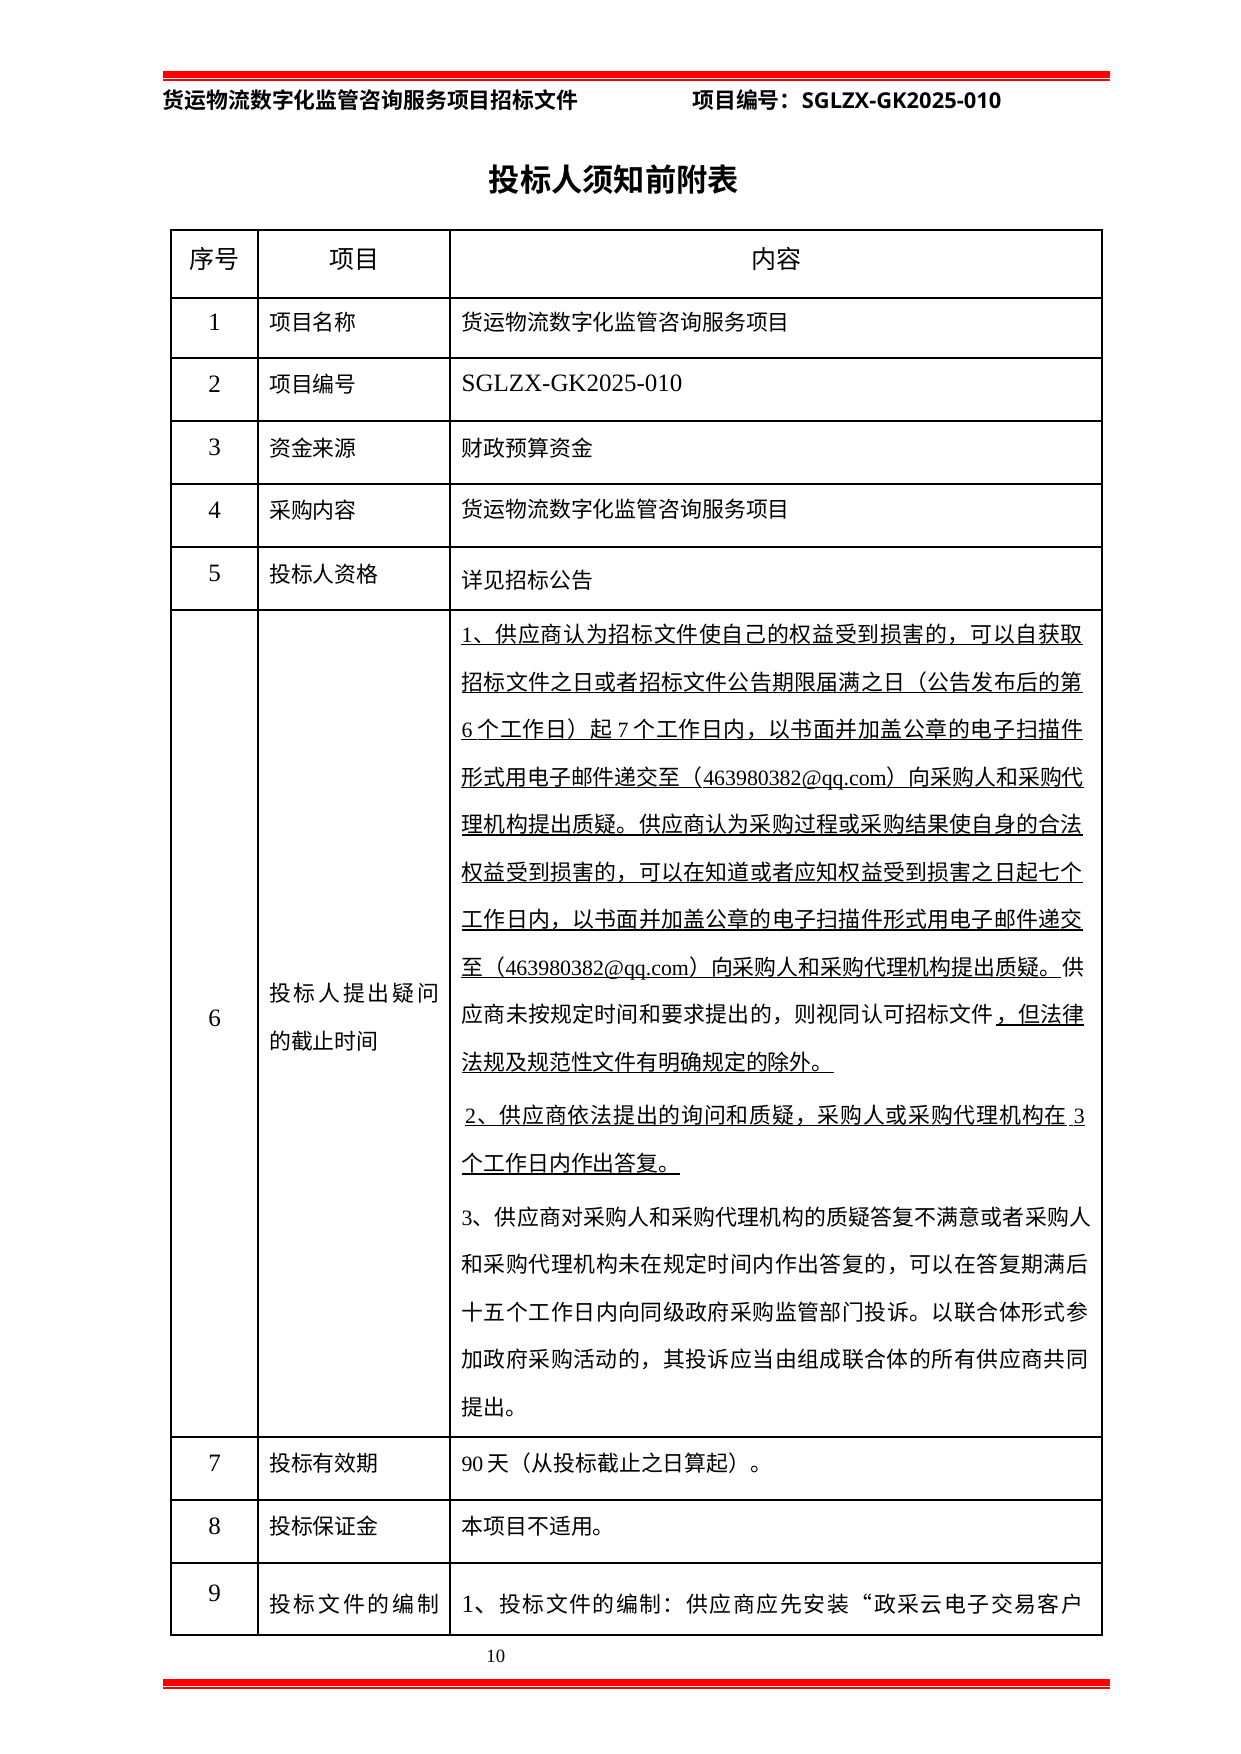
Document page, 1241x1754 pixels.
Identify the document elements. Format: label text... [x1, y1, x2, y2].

table_cell 采购内容 [259, 485, 449, 546]
table_header 内容 [451, 231, 1101, 297]
table_cell 投标人资格 [259, 548, 449, 609]
table_cell 9 [172, 1564, 257, 1634]
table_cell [451, 1564, 1101, 1634]
table_cell 投标人提出疑问的截止时间 [259, 611, 449, 1436]
table_cell 项目名称 [259, 299, 449, 357]
table_cell 本项目不适用。 [451, 1501, 1101, 1562]
table_cell 2 [172, 359, 257, 420]
table_cell 详见招标公告 [451, 548, 1101, 609]
table_cell SGLZX-GK2025-010 [451, 359, 1101, 420]
table_cell 3 [172, 422, 257, 483]
table_cell 1、供应商认为招标文件使自己的权益受到损害的，可以自获取招标文件之日或者招标文件公告期限届满之日（公告发布后的第6个工作日）起7个工作日内，以书面并加盖公章的电子扫描件形式用电子邮件递交至（463980382@qq.com）向采购人和采购代理机构提出质疑。供应商认为采购过程或采购结果使自身的合法权益受到损害的，可以在知道或者应知权益受到损害之日起七个工作日内，以书面并加盖公章的电子扫描件形式用电子邮件递交至（463980382@qq.com）向采购人和采购代理机构提出质疑。供应商未按规定时间和要求提出的，则视同认可招标文件，但法律法规及规范性文件有明确规定的除外。 2、供应商依法提出的询问和质疑，采购人或采购代理机构在3个工作日内作出答复。 3、供应商对采购人和采购代理机构的质疑答复不满意或者采购人和采购代理机构未在规定时间内作出答复的，可以在答复期满后十五个工作日内向同级政府采购监管部门投诉。以联合体形式参加政府采购活动的，其投诉应当由组成联合体的所有供应商共同提出。 [451, 611, 1101, 1436]
table_cell 5 [172, 548, 257, 609]
table_cell 投标有效期 [259, 1438, 449, 1498]
table_cell 货运物流数字化监管咨询服务项目 [451, 485, 1101, 546]
table_cell 货运物流数字化监管咨询服务项目 [451, 299, 1101, 357]
table_header 序号 [172, 231, 257, 297]
table_cell 投标文件的编制与提交 [259, 1564, 449, 1634]
table_cell 1 [172, 299, 257, 357]
title 投标人须知前附表 [162, 155, 1031, 200]
table_cell 90天（从投标截止之日算起）。 [451, 1438, 1101, 1498]
table_cell 投标保证金 [259, 1501, 449, 1562]
table_cell 4 [172, 485, 257, 546]
table_cell 资金来源 [259, 422, 449, 483]
table_header 项目 [259, 231, 449, 297]
table_cell 6 [172, 611, 257, 1436]
table_cell 8 [172, 1501, 257, 1562]
table_cell 项目编号 [259, 359, 449, 420]
table_cell 财政预算资金 [451, 422, 1101, 483]
table_cell 7 [172, 1438, 257, 1498]
